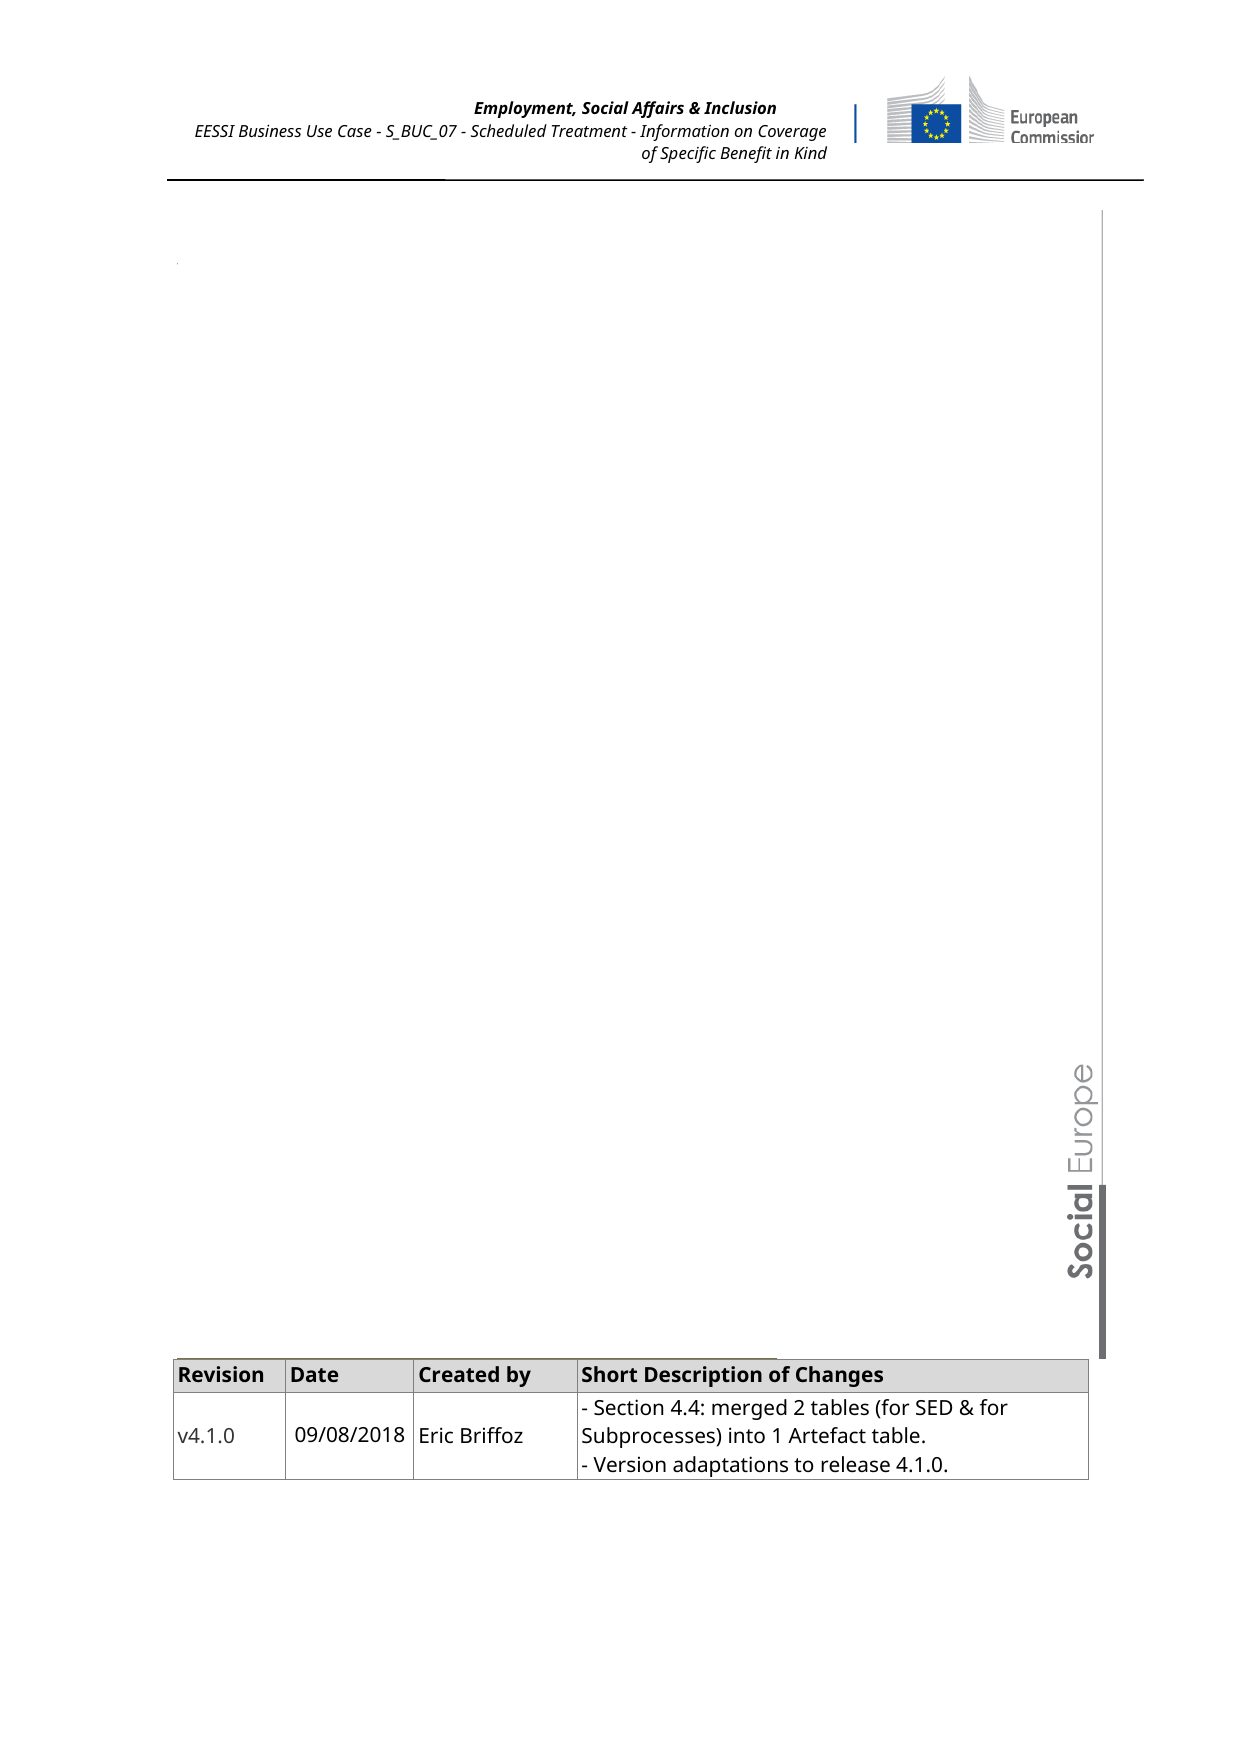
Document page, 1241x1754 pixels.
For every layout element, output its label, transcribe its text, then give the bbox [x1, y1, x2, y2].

table_cell - Section 4.4: merged 2 tables (for SED & for Subprocesses) into 1 Artefact table. - Version adaptations to release 4.1.0. [578, 1393, 1088, 1478]
picture [177, 210, 1106, 1359]
table_cell Eric Briffoz [414, 1393, 577, 1478]
picture [853, 76, 1094, 141]
table_cell 09/08/2018 [286, 1393, 413, 1478]
table_header Short Description of Changes [578, 1360, 1088, 1392]
table_header Created by [414, 1360, 577, 1392]
table_cell v4.1.0 [174, 1393, 285, 1478]
table_header Revision [174, 1360, 285, 1392]
table_header Date [286, 1360, 413, 1392]
